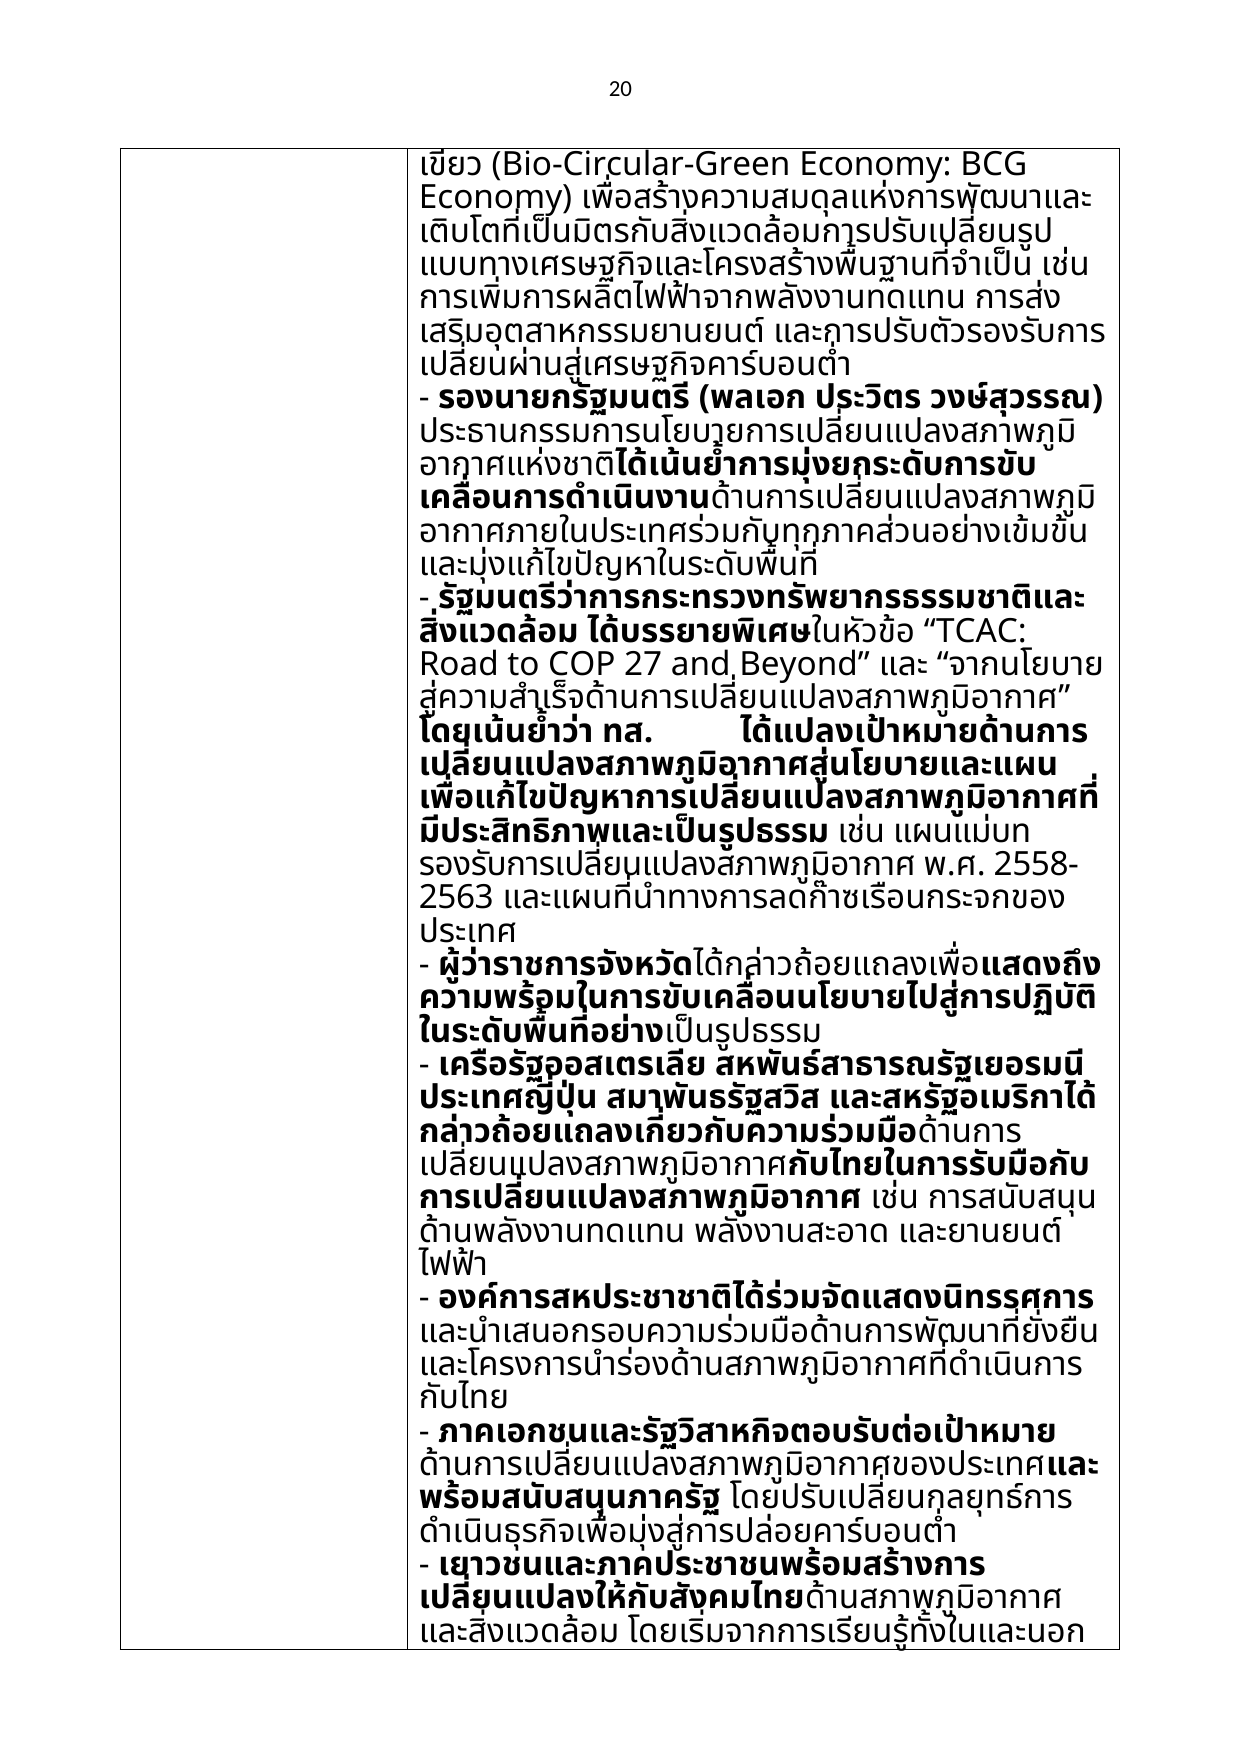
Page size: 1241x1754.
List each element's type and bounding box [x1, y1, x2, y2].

table_cell [408, 149, 1119, 1649]
table_cell [121, 149, 407, 1649]
